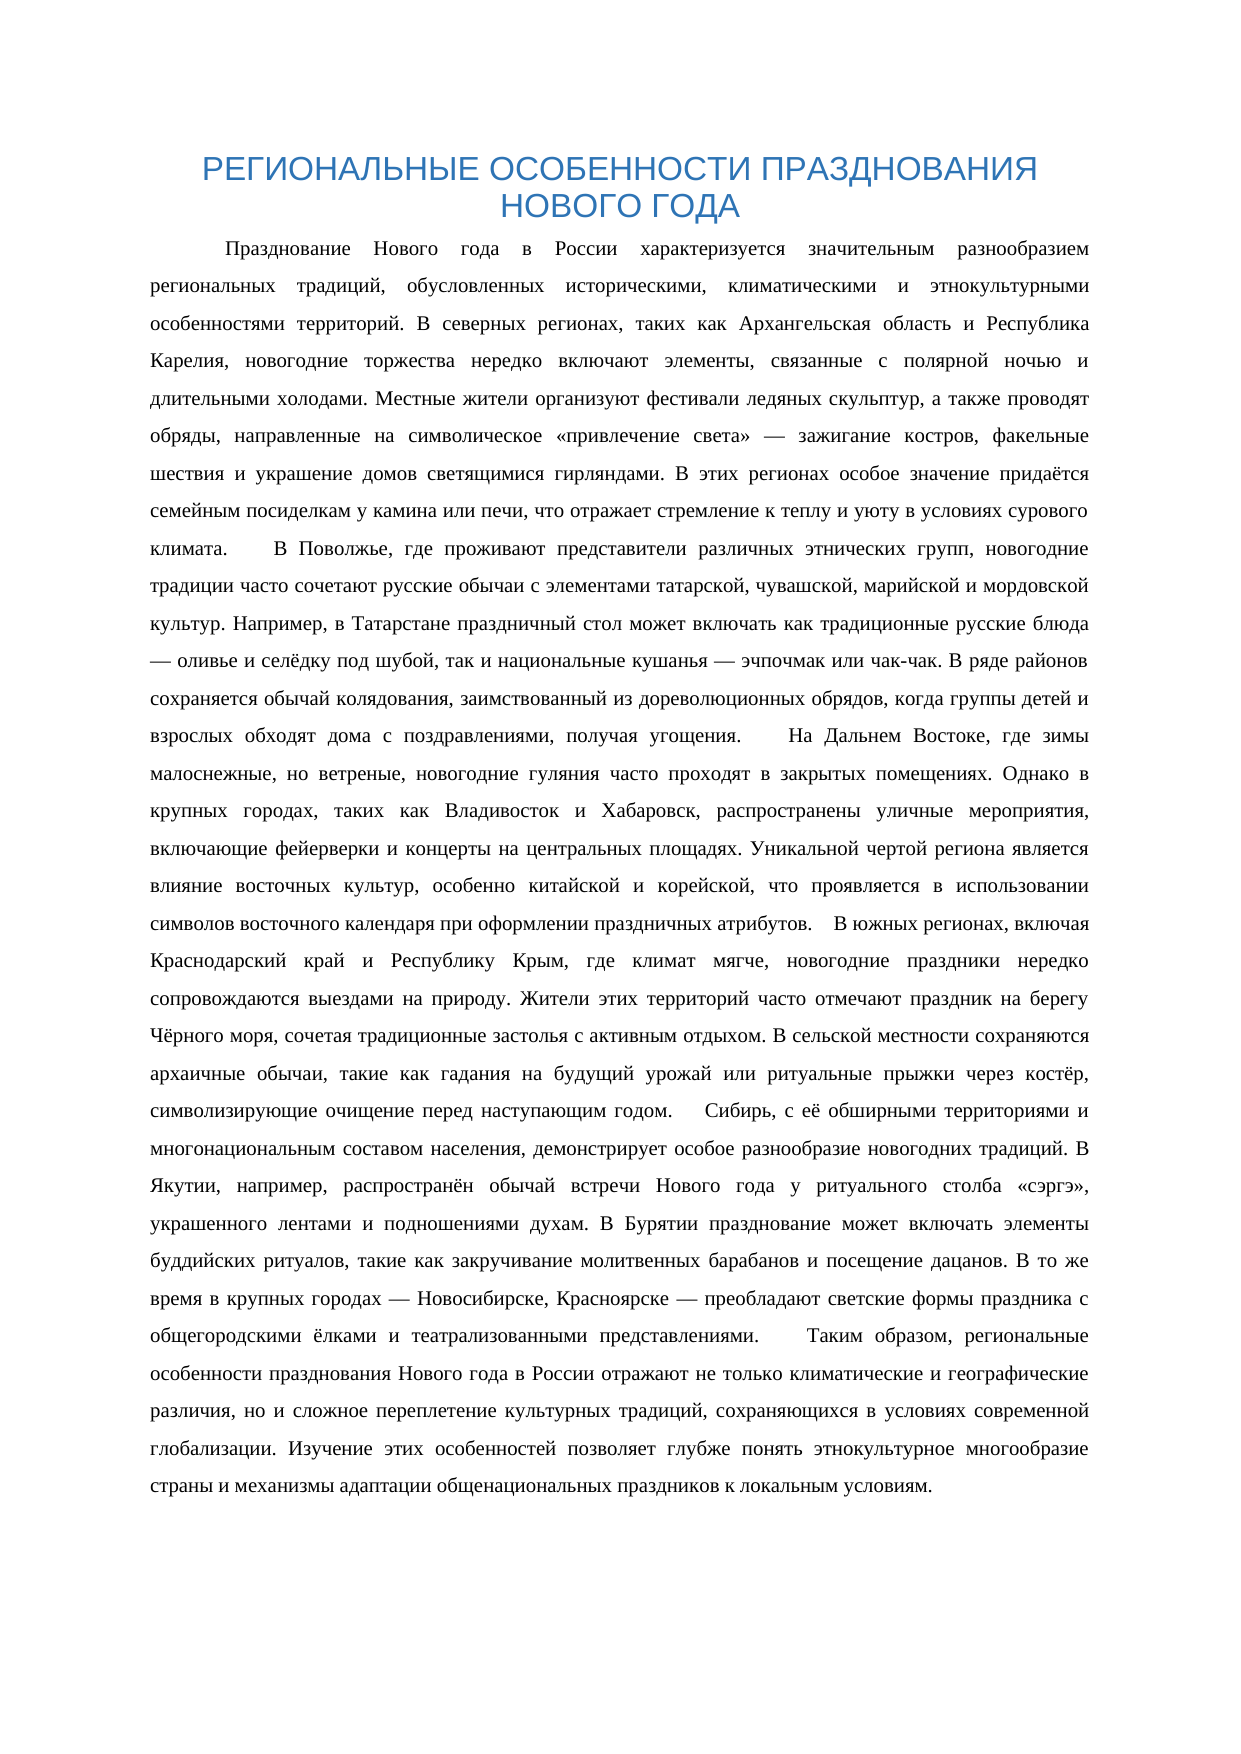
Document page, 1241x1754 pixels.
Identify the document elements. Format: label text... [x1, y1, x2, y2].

text Празднование Нового года в России характеризуется значительным разнообразием региональных традиций, обусловленных историческими, климатическими и этнокультурными особенностями территорий. В северных регионах, таких как Архангельская область и Республика Карелия, новогодние торжества нередко включают элементы, связанные с полярной ночью и длительными холодами. Местные жители организуют фестивали ледяных скульптур, а также проводят обряды, направленные на символическое «привлечение света» — зажигание костров, факельные шествия и украшение домов светящимися гирляндами. В этих регионах особое значение придаётся семейным посиделкам у камина или печи, что отражает стремление к теплу и уюту в условиях сурового климата. В Поволжье, где проживают представители различных этнических групп, новогодние традиции часто сочетают русские обычаи с элементами татарской, чувашской, марийской и мордовской культур. Например, в Татарстане праздничный стол может включать как традиционные русские блюда — оливье и селёдку под шубой, так и национальные кушанья — эчпочмак или чак-чак. В ряде районов сохраняется обычай колядования, заимствованный из дореволюционных обрядов, когда группы детей и взрослых обходят дома с поздравлениями, получая угощения. На Дальнем Востоке, где зимы малоснежные, но ветреные, новогодние гуляния часто проходят в закрытых помещениях. Однако в крупных городах, таких как Владивосток и Хабаровск, распространены уличные мероприятия, включающие фейерверки и концерты на центральных площадях. Уникальной чертой региона является влияние восточных культур, особенно китайской и корейской, что проявляется в использовании символов восточного календаря при оформлении праздничных атрибутов. В южных регионах, включая Краснодарский край и Республику Крым, где климат мягче, новогодние праздники нередко сопровождаются выездами на природу. Жители этих территорий часто отмечают праздник на берегу Чёрного моря, сочетая традиционные застолья с активным отдыхом. В сельской местности сохраняются архаичные обычаи, такие как гадания на будущий урожай или ритуальные прыжки через костёр, символизирующие очищение перед наступающим годом. Сибирь, с её обширными территориями и многонациональным составом населения, демонстрирует особое разнообразие новогодних традиций. В Якутии, например, распространён обычай встречи Нового года у ритуального столба «сэргэ», украшенного лентами и подношениями духам. В Бурятии празднование может включать элементы буддийских ритуалов, такие как закручивание молитвенных барабанов и посещение дацанов. В то же время в крупных городах — Новосибирске, Красноярске — преобладают светские формы праздника с общегородскими ёлками и театрализованными представлениями. Таким образом, региональные особенности празднования Нового года в России отражают не только климатические и географические различия, но и сложное переплетение культурных традиций, сохраняющихся в условиях современной глобализации. Изучение этих особенностей позволяет глубже понять этнокультурное многообразие страны и механизмы адаптации общенациональных праздников к локальным условиям. [150, 225, 1090, 1500]
subtitle РЕГИОНАЛЬНЫЕ ОСОБЕННОСТИ ПРАЗДНОВАНИЯ НОВОГО ГОДА [150, 150, 1090, 225]
